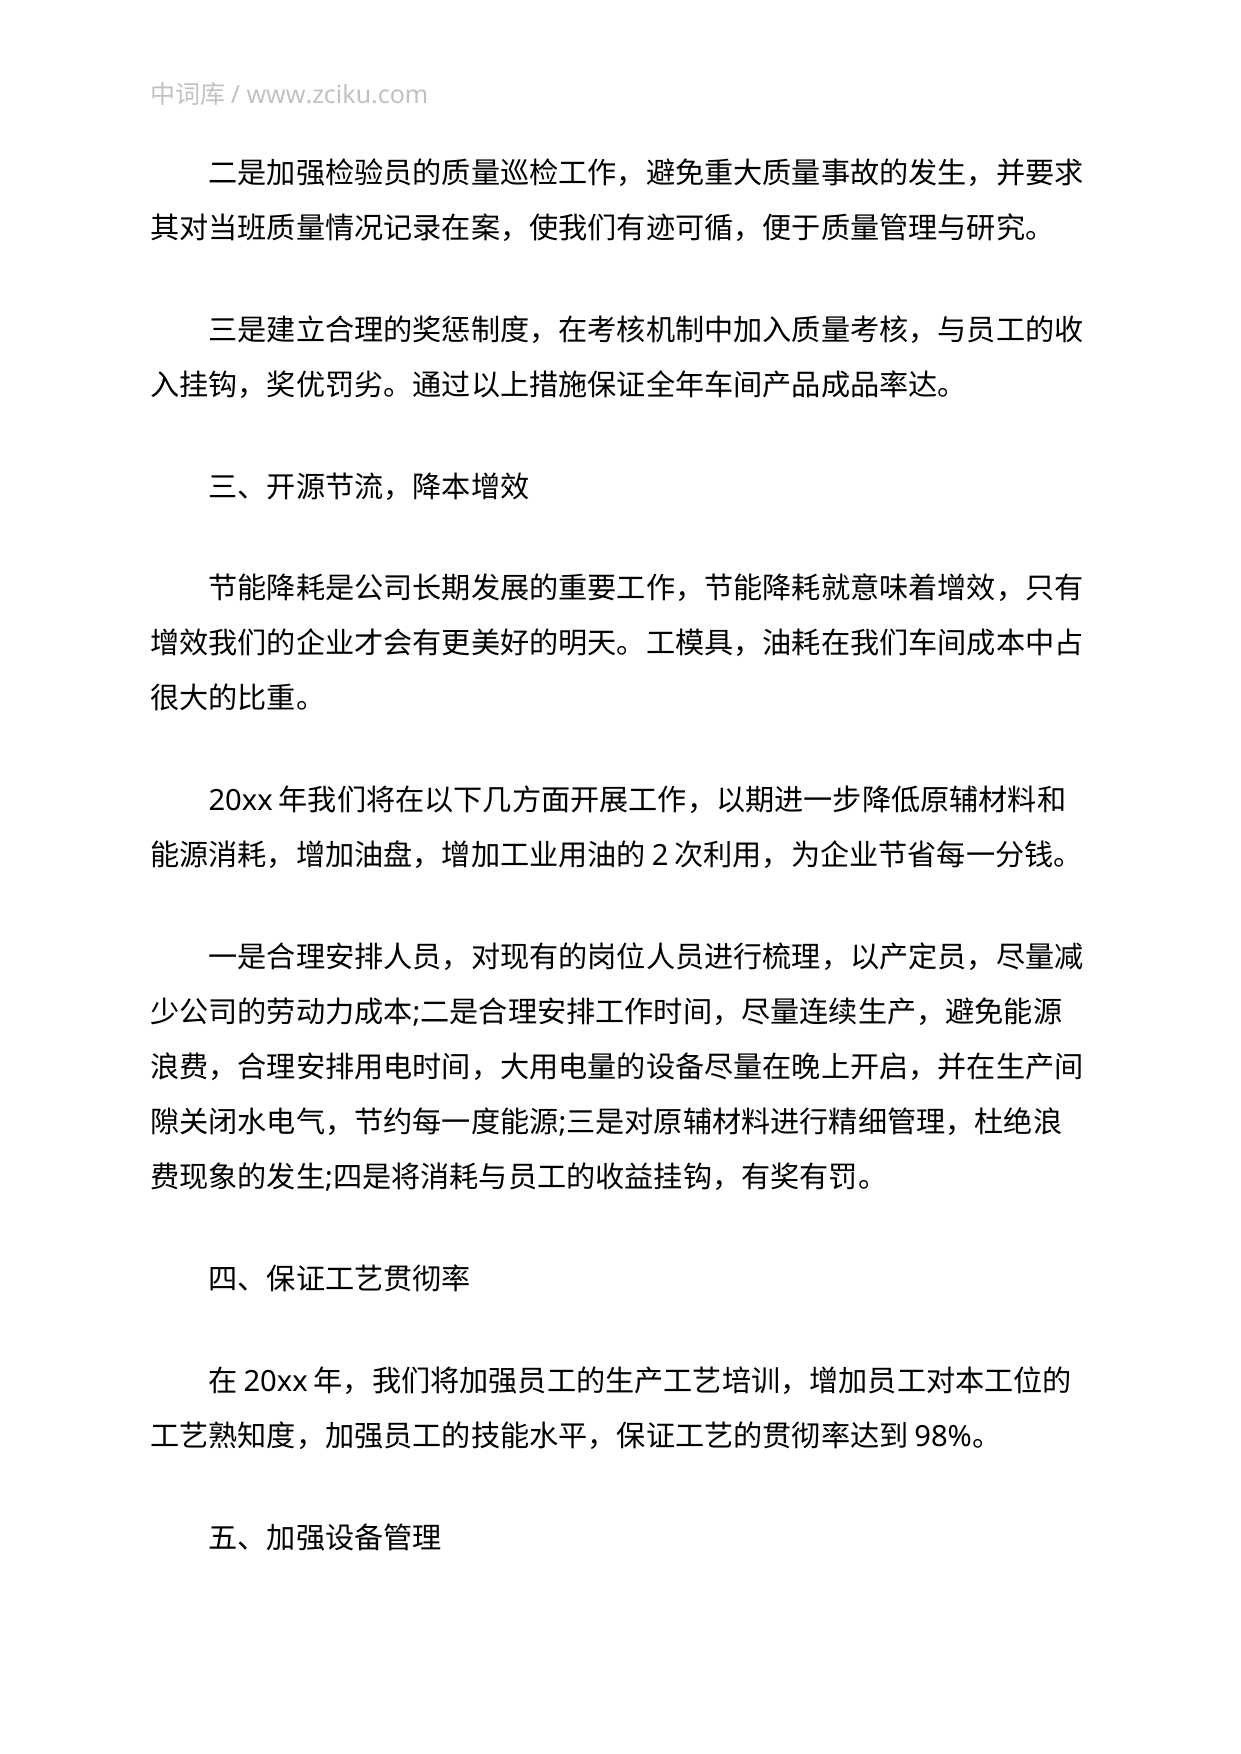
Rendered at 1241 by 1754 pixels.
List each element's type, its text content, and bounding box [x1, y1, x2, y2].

text 20xx年我们将在以下几方面开展工作，以期进一步降低原辅材料和能源消耗，增加油盘，增加工业用油的2次利用，为企业节省每一分钱。 [150, 777, 1090, 874]
text 二是加强检验员的质量巡检工作，避免重大质量事故的发生，并要求其对当班质量情况记录在案，使我们有迹可循，便于质量管理与研究。 [150, 150, 1090, 247]
text 四、保证工艺贯彻率 [150, 1255, 1090, 1298]
text 三是建立合理的奖惩制度，在考核机制中加入质量考核，与员工的收入挂钩，奖优罚劣。通过以上措施保证全年车间产品成品率达。 [150, 307, 1090, 404]
text 三、开源节流，降本增效 [150, 463, 1090, 506]
text 在20xx年，我们将加强员工的生产工艺培训，增加员工对本工位的工艺熟知度，加强员工的技能水平，保证工艺的贯彻率达到98%。 [150, 1357, 1090, 1454]
text 五、加强设备管理 [150, 1514, 1090, 1556]
text 节能降耗是公司长期发展的重要工作，节能降耗就意味着增效，只有增效我们的企业才会有更美好的明天。工模具，油耗在我们车间成本中占很大的比重。 [150, 565, 1090, 717]
text 一是合理安排人员，对现有的岗位人员进行梳理，以产定员，尽量减少公司的劳动力成本;二是合理安排工作时间，尽量连续生产，避免能源浪费，合理安排用电时间，大用电量的设备尽量在晚上开启，并在生产间隙关闭水电气，节约每一度能源;三是对原辅材料进行精细管理，杜绝浪费现象的发生;四是将消耗与员工的收益挂钩，有奖有罚。 [150, 934, 1090, 1196]
